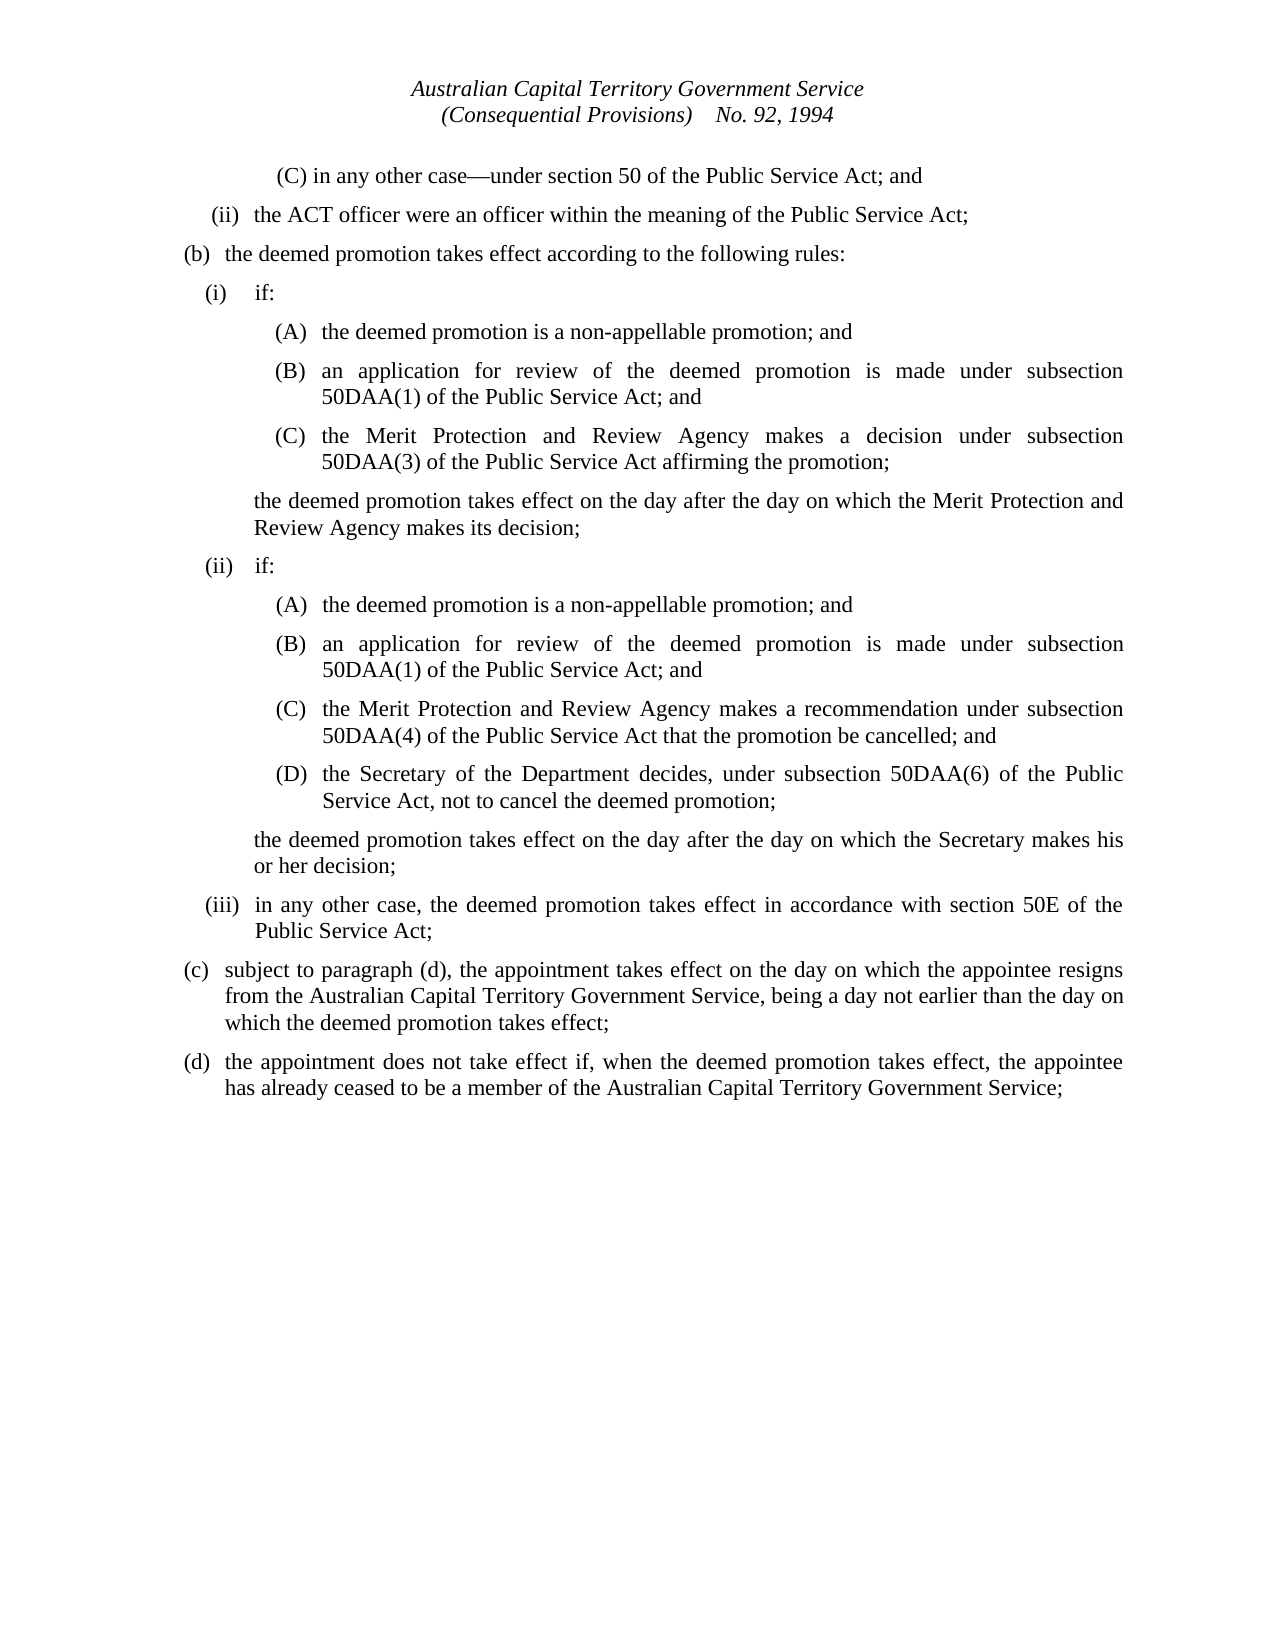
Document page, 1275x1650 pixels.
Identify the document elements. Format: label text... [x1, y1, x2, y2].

text (C) the Merit Protection and Review Agency makes a decision under subsection 50DAA(3) of the Public Service Act affirming the promotion; [275, 422, 1125, 475]
text (ii) if: [205, 552, 1125, 579]
text (i) if: [205, 279, 1125, 305]
text (iii) in any other case, the deemed promotion takes effect in accordance with section 50E of the Public Service Act; [205, 891, 1125, 944]
text (B) an application for review of the deemed promotion is made under subsection 50DAA(1) of the Public Service Act; and [276, 630, 1125, 683]
text (D) the Secretary of the Department decides, under subsection 50DAA(6) of the Public Service Act, not to cancel the deemed promotion; [276, 761, 1125, 813]
text (A) the deemed promotion is a non-appellable promotion; and [276, 591, 1125, 618]
text (b) the deemed promotion takes effect according to the following rules: [183, 240, 1125, 267]
text (B) an application for review of the deemed promotion is made under subsection 50DAA(1) of the Public Service Act; and [275, 357, 1125, 409]
text (d) the appointment does not take effect if, when the deemed promotion takes effect, the appointee has already ceased to be a member of the Australian Capital Territory Government Service; [183, 1048, 1125, 1100]
text the deemed promotion takes effect on the day after the day on which the Merit Protection and Review Agency makes its decision; [253, 487, 1125, 540]
text (C) in any other case—under section 50 of the Public Service Act; and [276, 162, 1125, 189]
text (ii) the ACT officer were an officer within the meaning of the Public Service Act; [211, 201, 1125, 228]
text the deemed promotion takes effect on the day after the day on which the Secretary makes his or her decision; [253, 826, 1125, 878]
text (A) the deemed promotion is a non-appellable promotion; and [275, 318, 1125, 344]
text (C) the Merit Protection and Review Agency makes a recommendation under subsection 50DAA(4) of the Public Service Act that the promotion be cancelled; and [276, 695, 1125, 748]
text (c) subject to paragraph (d), the appointment takes effect on the day on which the appointee resigns from the Australian Capital Territory Government Service, being a day not earlier than the day on which the deemed promotion takes effect; [183, 956, 1125, 1035]
